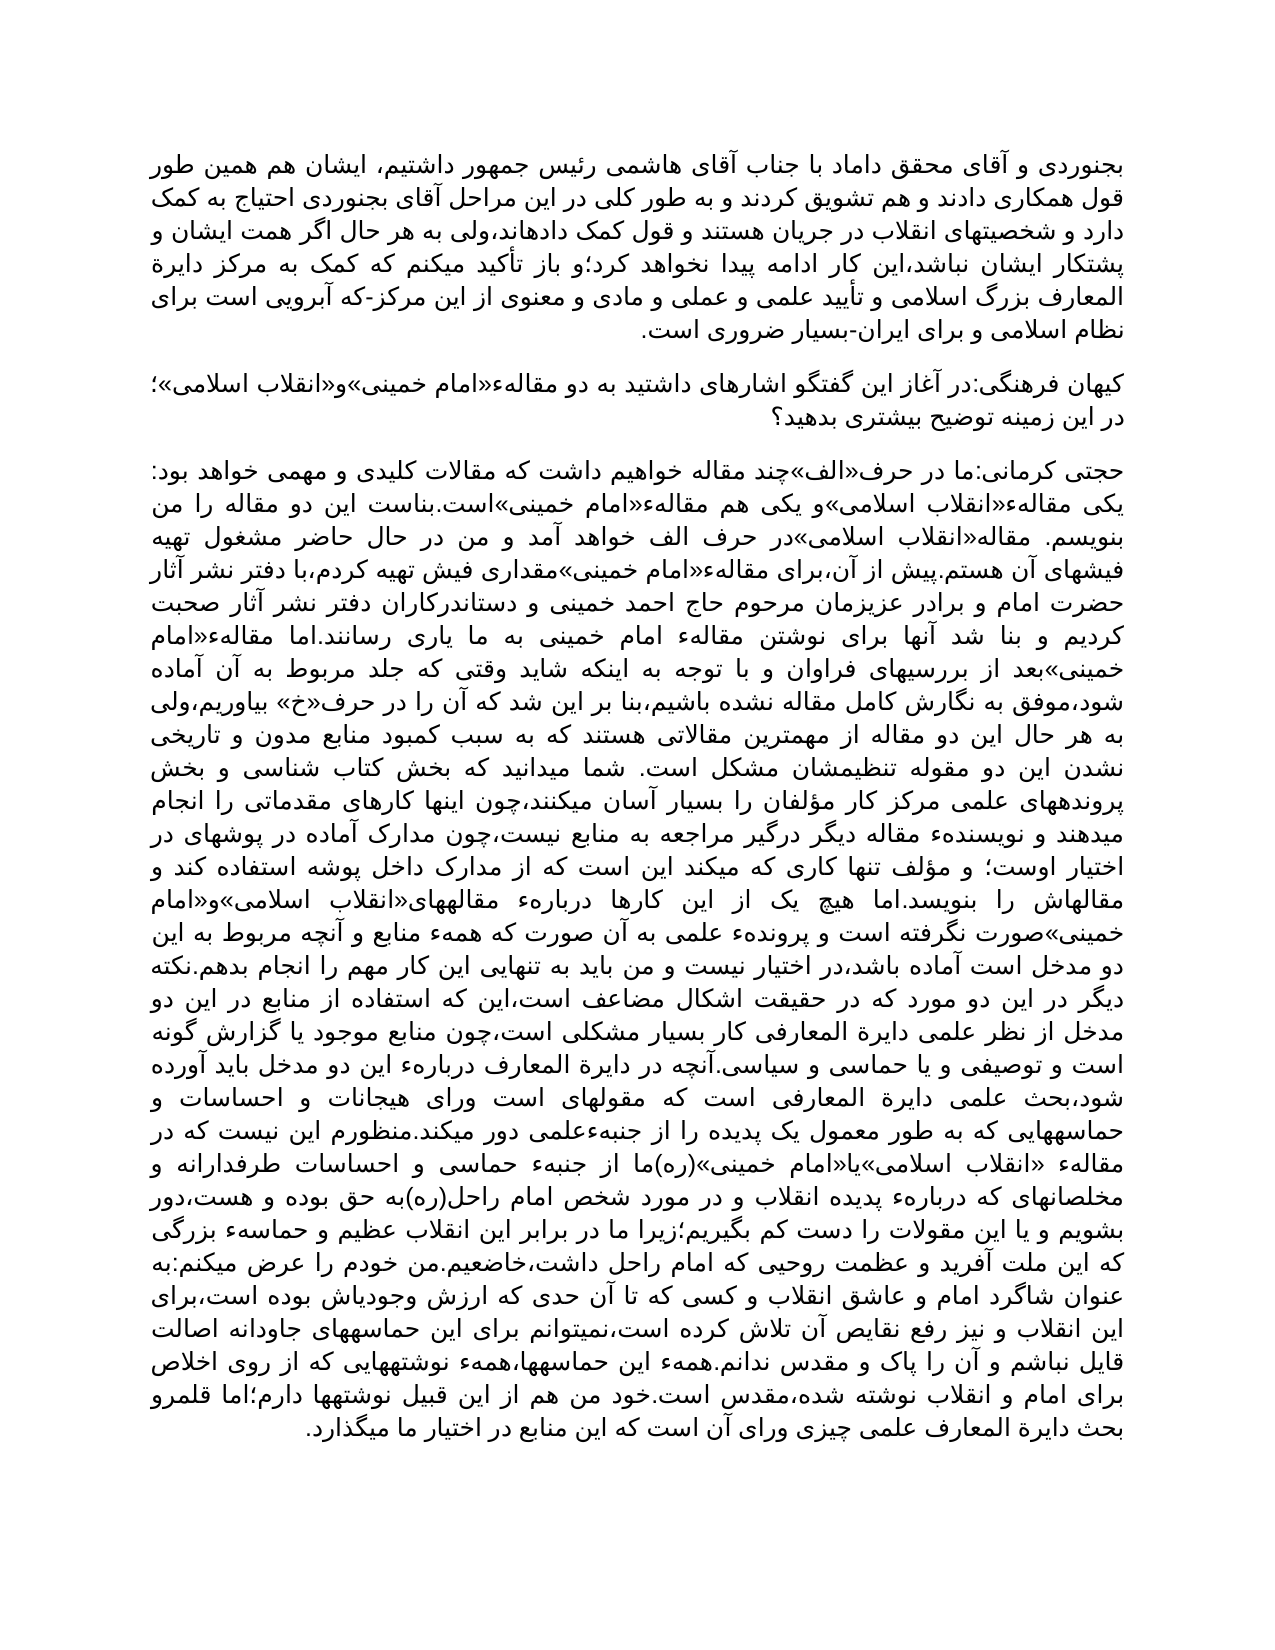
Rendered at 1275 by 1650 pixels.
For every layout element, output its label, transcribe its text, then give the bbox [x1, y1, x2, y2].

text حجتی کرمانی:ما در حرف«الف»چند مقاله‏ خواهیم داشت که مقالات کلیدی و مهمی خواهد بود: یکی مقالهء«انقلاب اسلامی»و یکی هم مقالهء«امام‏ خمینی»است.بناست این دو مقاله را من بنویسم. مقاله«انقلاب اسلامی»در حرف الف خواهد آمد و من‏ در حال حاضر مشغول تهیه فیش‏های آن هستم.پیش‏ از آن،برای مقالهء«امام خمینی»مقداری فیش تهیه‏ کردم،با دفتر نشر آثار حضرت امام و برادر عزیزمان‏ مرحوم حاج احمد خمینی و دست‏اندرکاران دفتر نشر آثار صحبت کردیم و بنا شد آنها برای نوشتن مقالهء امام‏ خمینی به ما یاری رسانند.اما مقالهء«امام خمینی»بعد از بررسی‏های فراوان و با توجه به اینکه شاید وقتی که‏ جلد مربوط به آن آماده شود،موفق به نگارش کامل‏ مقاله نشده باشیم،بنا بر این شد که آن را در حرف«خ» بیاوریم،ولی به هر حال این دو مقاله از مهم‏ترین‏ مقالاتی هستند که به سبب کمبود منابع مدون و تاریخی نشدن این دو مقوله تنظیمشان مشکل است. شما می‏دانید که بخش کتاب شناسی و بخش‏ پرونده‏های علمی مرکز کار مؤلفان را بسیار آسان‏ می‏کنند،چون اینها کارهای مقدماتی را انجام‏ می‏دهند و نویسندهء مقاله دیگر درگیر مراجعه به منابع‏ نیست،چون مدارک آماده در پوشه‏ای در اختیار اوست؛ و مؤلف تنها کاری که می‏کند این است که از مدارک‏ داخل پوشه استفاده کند و مقاله‏اش را بنویسد.اما هیچ یک از این کارها دربارهء مقاله‏های«انقلاب‏ اسلامی»و«امام خمینی»صورت نگرفته است و پروندهء علمی به آن صورت که همهء منابع و آنچه مربوط به این‏ دو مدخل است آماده باشد،در اختیار نیست و من باید به تنهایی این کار مهم را انجام بدهم.نکته دیگر در این‏ دو مورد که در حقیقت اشکال مضاعف است،این که‏ استفاده از منابع در این دو مدخل از نظر علمی‏ دایرة المعارفی کار بسیار مشکلی است،چون منابع‏ موجود یا گزارش گونه است و توصیفی و یا حماسی و سیاسی.آنچه در دایرة المعارف دربارهء این دو مدخل‏ باید آورده شود،بحث علمی دایرة المعارفی است که‏ مقوله‏ای است ورای هیجانات و احساسات و حماسه‏هایی که به طور معمول یک پدیده را از جنبهءعلمی دور می‏کند.منظورم این نیست که در مقالهء «انقلاب اسلامی»یا«امام خمینی»(ره)ما از جنبهء حماسی و احساسات طرفدارانه و مخلصانه‏ای که‏ دربارهء پدیده انقلاب و در مورد شخص امام راحل(ره)به‏ حق بوده و هست،دور بشویم و یا این مقولات را دست‏ کم بگیریم؛زیرا ما در برابر این انقلاب عظیم و حماسهء بزرگی که این ملت آفرید و عظمت روحیی که امام‏ راحل داشت،خاضعیم.من خودم را عرض می‏کنم:به‏ عنوان شاگرد امام و عاشق انقلاب و کسی که تا آن‏ حدی که ارزش وجودی‏اش بوده است،برای این‏ انقلاب و نیز رفع نقایص آن تلاش کرده است،نمی‏توانم‏ برای این حماسه‏های جاودانه اصالت قایل نباشم و آن‏ را پاک و مقدس ندانم.همهء این حماسه‏ها،همهء نوشته‏هایی که از روی اخلاص برای امام و انقلاب‏ نوشته شده،مقدس است.خود من هم از این قبیل‏ نوشته‏ها دارم؛اما قلمرو بحث دایرة المعارف علمی‏ چیزی ورای آن است که این منابع در اختیار ما می‏گذارد. [150, 456, 1125, 1442]
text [150, 150, 1125, 344]
text کیهان فرهنگی:در آغاز این گفتگو اشاره‏ای داشتید به دو مقالهء«امام‏ خمینی»و«انقلاب اسلامی»؛در این‏ زمینه توضیح بیشتری بدهید؟ [150, 369, 1125, 431]
